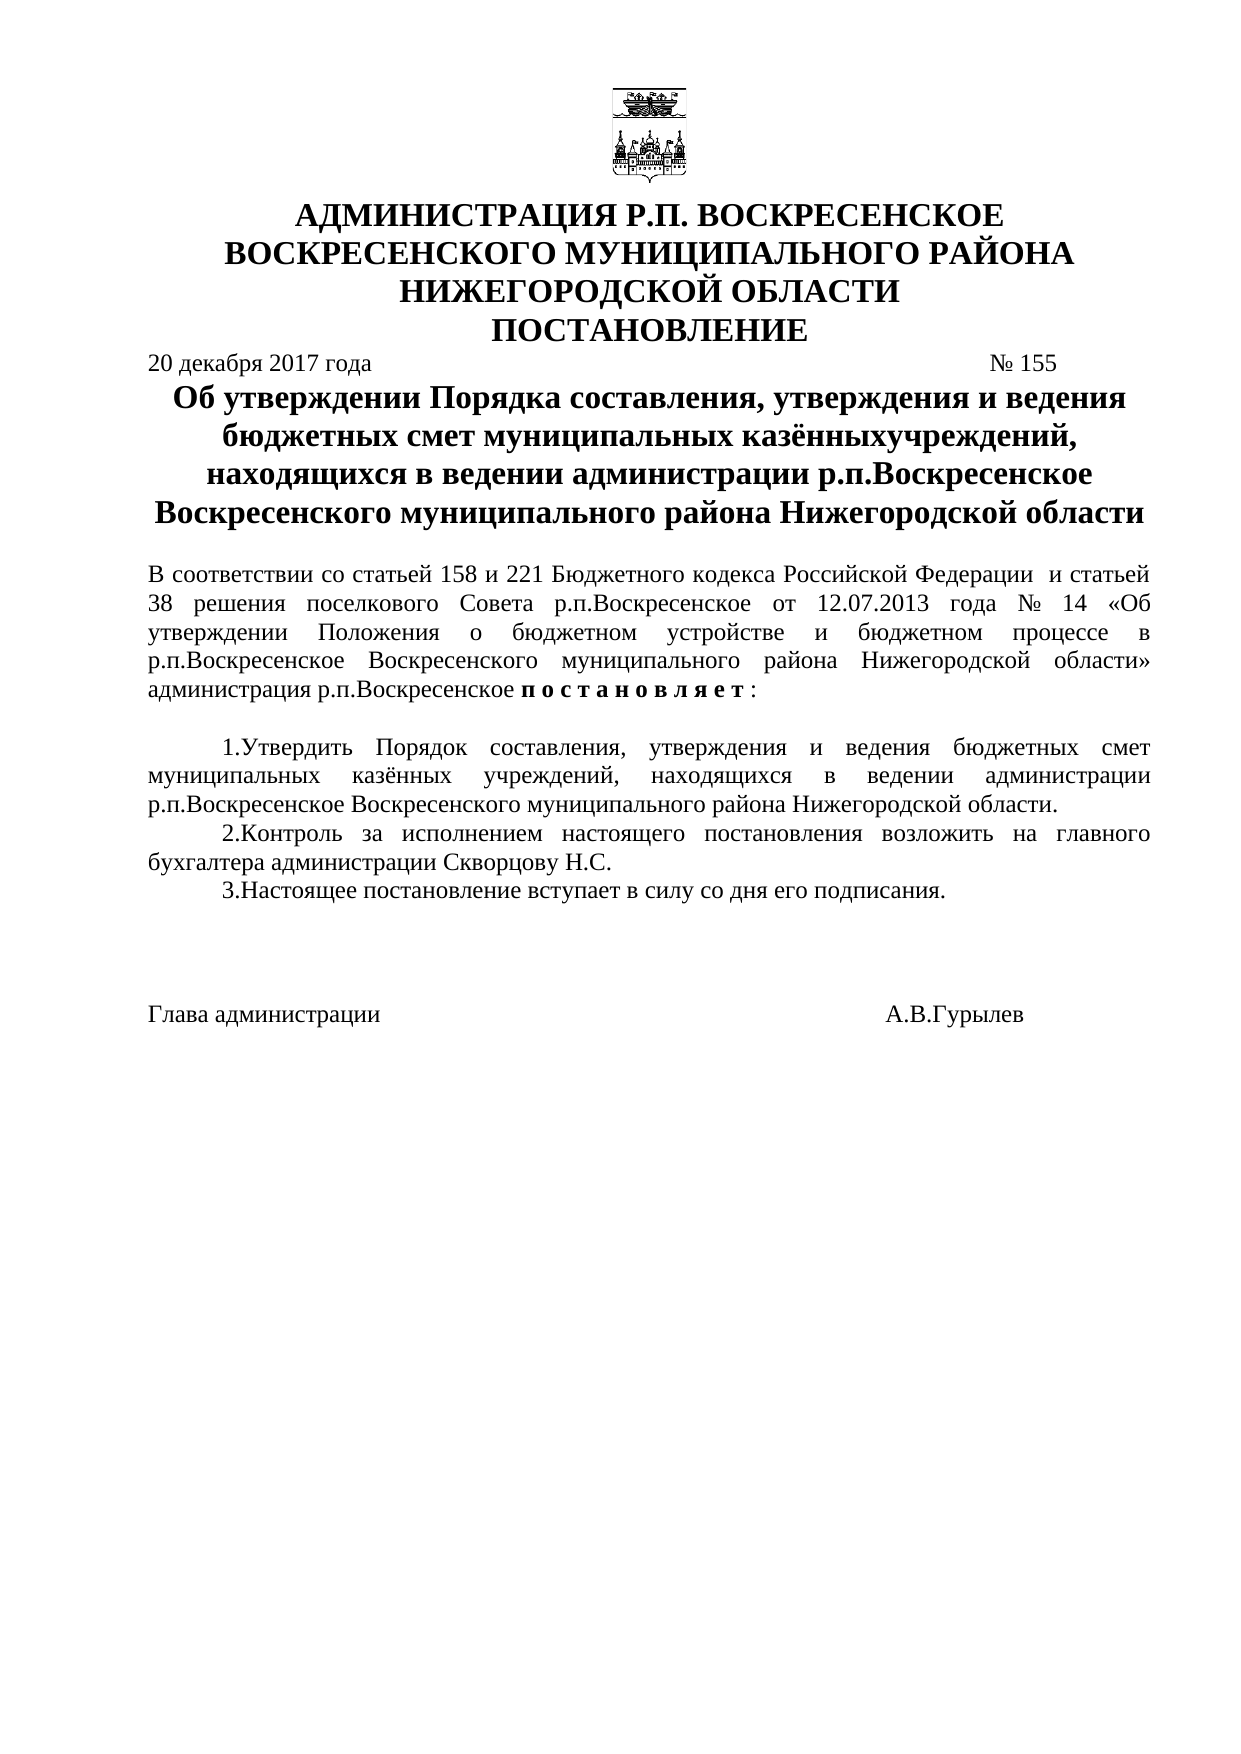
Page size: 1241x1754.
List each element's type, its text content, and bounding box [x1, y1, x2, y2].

text ВОСКРЕСЕНСКОГО МУНИЦИПАЛЬНОГО РАЙОНА [148, 233, 1152, 272]
text ПОСТАНОВЛЕНИЕ [148, 310, 1152, 348]
text 3.Настоящее постановление вступает в силу со дня его подписания. [148, 875, 1152, 904]
text 1.Утвердить Порядок составления, утверждения и ведения бюджетных смет муниципальных казённых учреждений, находящихся в ведении администрации р.п.Воскресенское Воскресенского муниципального района Нижегородской области. [148, 732, 1152, 818]
text 2.Контроль за исполнением настоящего постановления возложить на главного бухгалтера администрации Скворцову Н.С. [148, 818, 1152, 875]
text НИЖЕГОРОДСКОЙ ОБЛАСТИ [148, 272, 1152, 310]
text АДМИНИСТРАЦИЯ Р.П. ВОСКРЕСЕНСКОЕ [148, 195, 1152, 233]
text 20 декабря 2017 года № 155 [148, 348, 1152, 377]
text Об утверждении Порядка составления, утверждения и ведения бюджетных смет муниципальных казённыхучреждений, находящихся в ведении администрации р.п.Воскресенское Воскресенского муниципального района Нижегородской области [148, 377, 1152, 530]
text В соответствии со статьей 158 и 221 Бюджетного кодекса Российской Федерации и статьей 38 решения поселкового Совета р.п.Воскресенское от 12.07.2013 года № 14 «Об утверждении Положения о бюджетном устройстве и бюджетном процессе в р.п.Воскресенское Воскресенского муниципального района Нижегородской области» администрация р.п.Воскресенское постановляет: [148, 559, 1152, 703]
text Глава администрации А.В.Гурылев [148, 999, 1152, 1028]
picture [612, 88, 687, 183]
